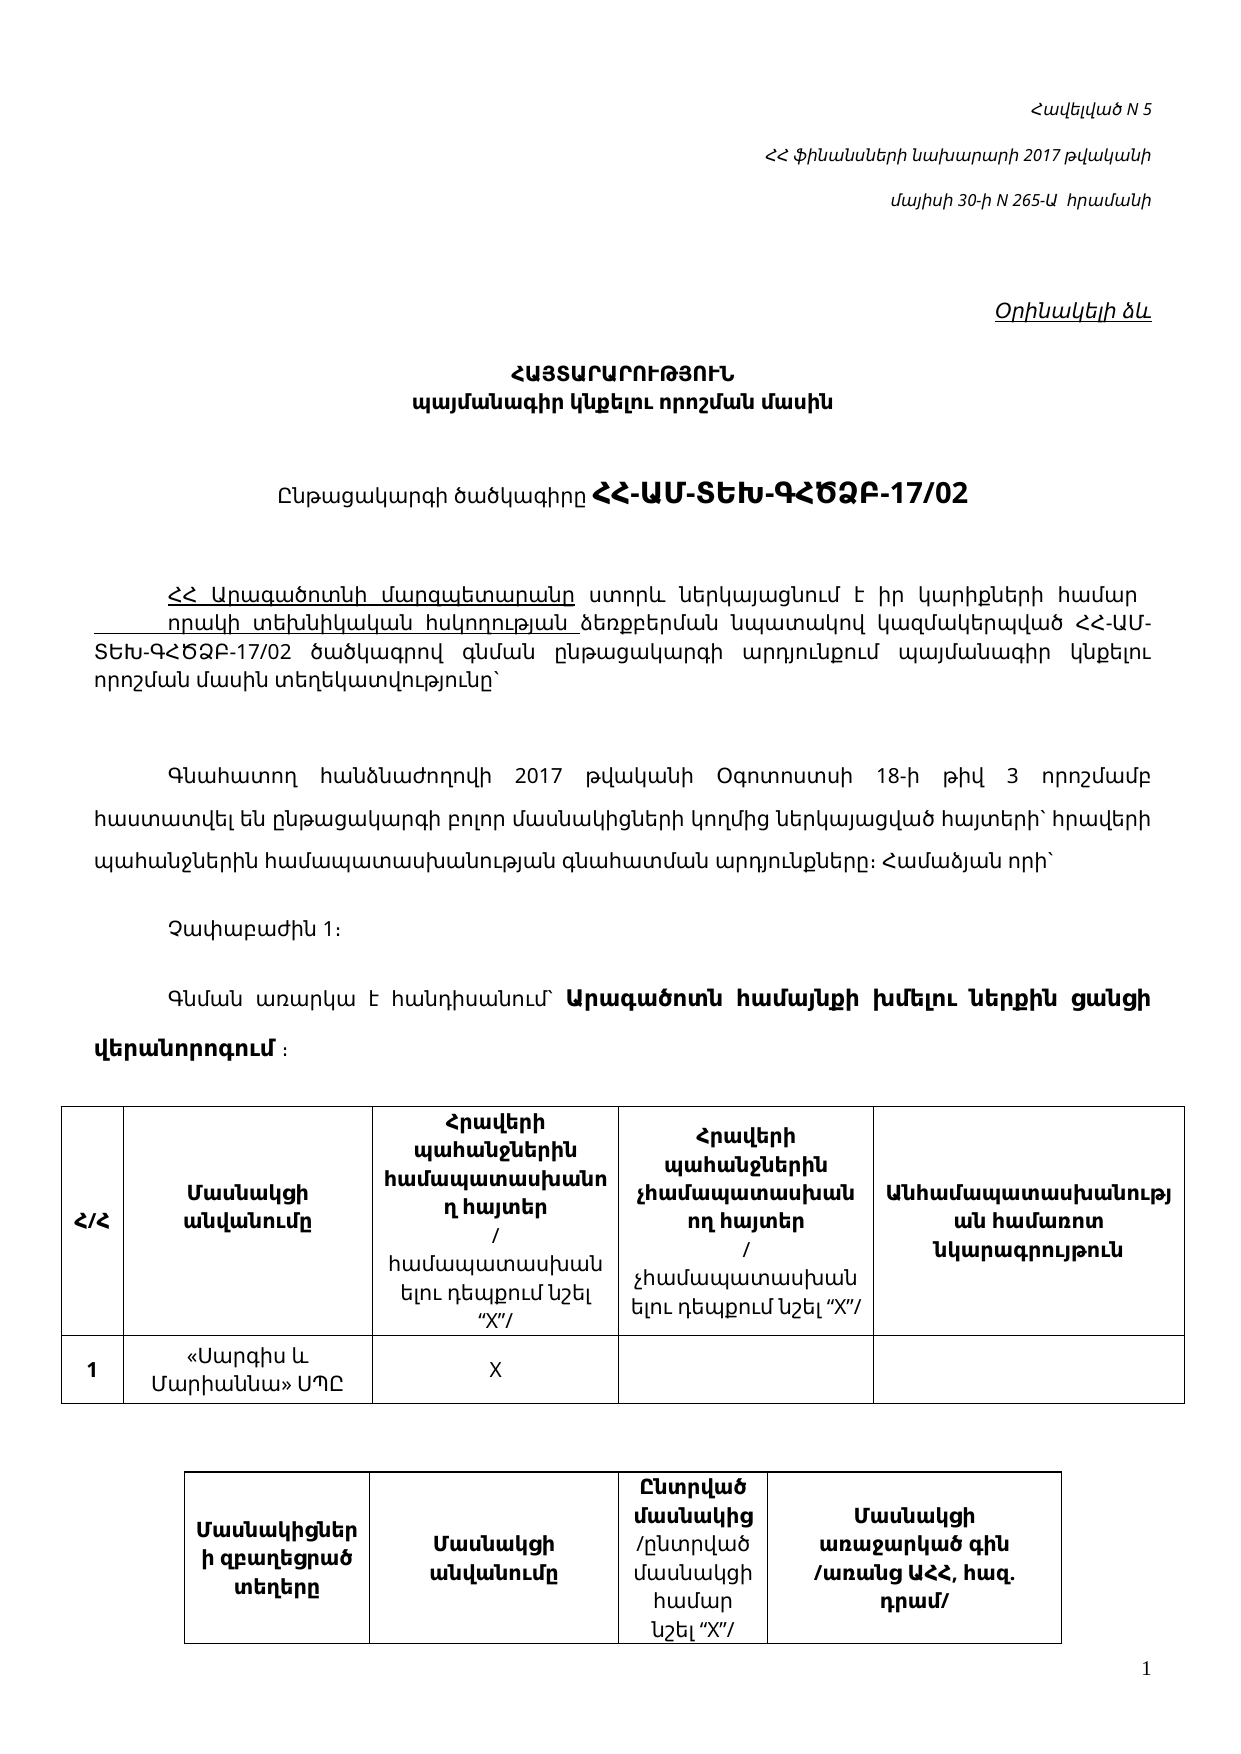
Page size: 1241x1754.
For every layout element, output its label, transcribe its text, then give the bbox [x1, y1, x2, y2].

text մայիսի 30-ի N 265-Ա հրամանի [94, 189, 1152, 211]
table_header Հ/Հ [62, 1107, 123, 1335]
table_cell [874, 1336, 1184, 1403]
text Գնահատող հանձնաժողովի 2017 թվականի Օգոտոստսի 18-ի թիվ 3 որոշմամբ հաստատվել են ընթացակարգի բոլոր մասնակիցների կողմից ներկայացված հայտերի` հրավերի պահանջներին համապատասխանության գնահատման արդյունքները։ Համաձյան որի` [94, 761, 1152, 875]
text պայմանագիր կնքելու որոշման մասին [94, 387, 1152, 416]
text ՀՀ Արագածոտնի մարզպետարանը ստորև ներկայացնում է իր կարիքների համար որակի տեխնիկական հսկողության ձեռքբերման նպատակով կազմակերպված ՀՀ-ԱՄ-ՏԵԽ-ԳՀԾՁԲ-17/02 ծածկագրով գնման ընթացակարգի արդյունքում պայմանագիր կնքելու որոշման մասին տեղեկատվությունը` [94, 580, 1152, 694]
text Հավելված N 5 [94, 98, 1152, 121]
table_header Հրավերի պահանջներին չհամապատասխանող հայտեր /չհամապատասխանելու դեպքում նշել “X”/ [619, 1107, 873, 1335]
table_header Մասնակցի անվանումը [124, 1107, 372, 1335]
text ՀԱՅՏԱՐԱՐՈՒԹՅՈՒՆ [94, 359, 1152, 387]
subtitle Ընթացակարգի ծածկագիրը ՀՀ-ԱՄ-ՏԵԽ-ԳՀԾՁԲ-17/02 [94, 473, 1152, 512]
text Օրինակելի ձև [94, 297, 1152, 325]
table_header Մասնակցի առաջարկած գին /առանց ԱՀՀ, հազ. դրամ/ [768, 1473, 1061, 1643]
table_cell [619, 1336, 873, 1403]
text ՀՀ ֆինանսների նախարարի 2017 թվականի [94, 143, 1152, 166]
table_header Հրավերի պահանջներին համապատասխանող հայտեր /համապատասխանելու դեպքում նշել “X”/ [373, 1107, 618, 1335]
table_header Մասնակցի անվանումը [370, 1473, 618, 1643]
table_header Անհամապատասխանության համառոտ նկարագրույթուն [874, 1107, 1184, 1335]
text Չափաբաժին 1։ [94, 914, 1152, 943]
table_cell 1 [62, 1336, 123, 1403]
table_cell «Սարգիս և Մարիաննա» ՍՊԸ [124, 1336, 372, 1403]
table_header Մասնակիցների զբաղեցրած տեղերը [185, 1473, 369, 1643]
table_header Ընտրված մասնակից /ընտրված մասնակցի համար նշել “X”/ [619, 1473, 767, 1643]
table_cell X [373, 1336, 618, 1403]
text Գնման առարկա է հանդիսանում` Արագածոտն համայնքի խմելու ներքին ցանցի վերանորոգում ։ [94, 982, 1152, 1064]
